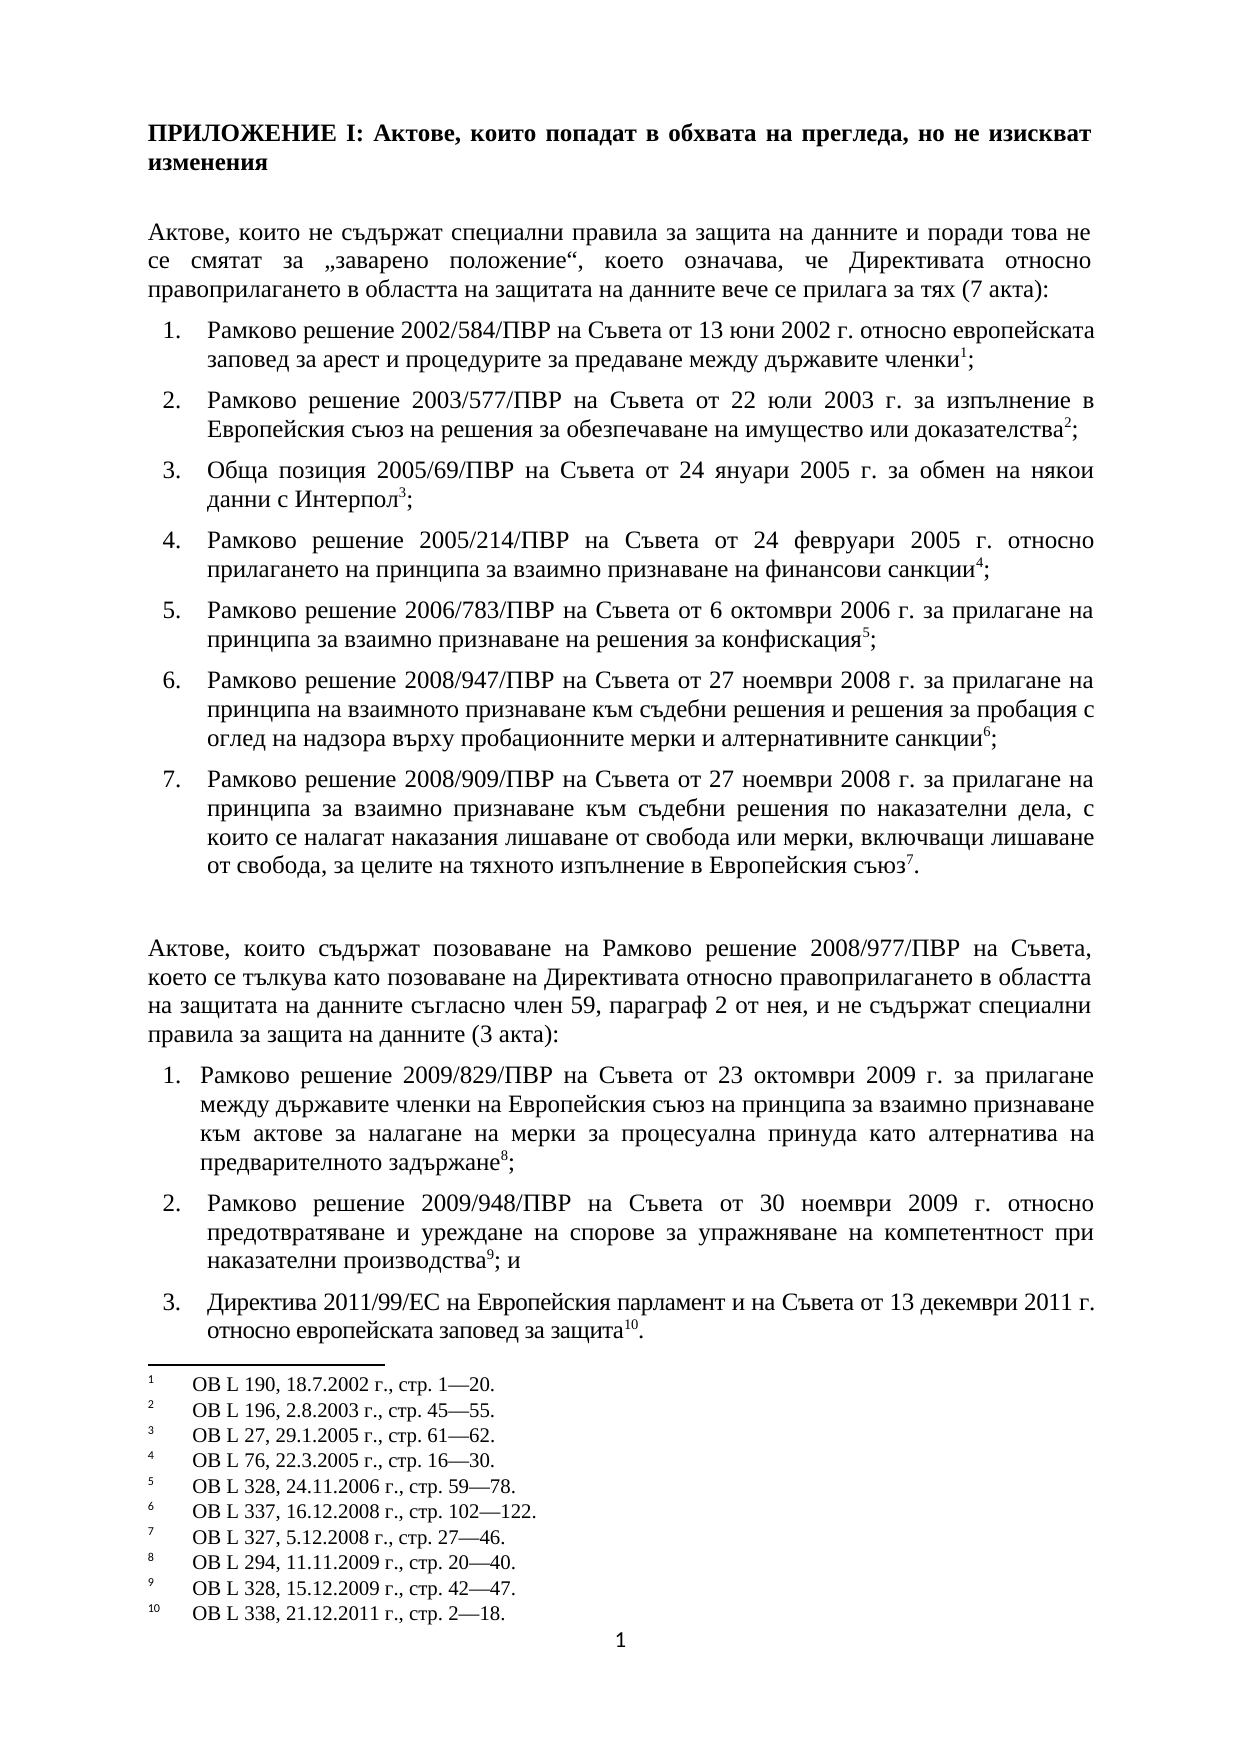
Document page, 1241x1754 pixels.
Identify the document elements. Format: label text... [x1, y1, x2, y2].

list Рамково решение 2005/214/ПВР на Съвета от 24 февруари 2005 г. относно прилагането на принципа за взаимно признаване на финансови санкции; [162, 526, 1095, 583]
list Рамково решение 2003/577/ПВР на Съвета от 22 юли 2003 г. за изпълнение в Европейския съюз на решения за обезпечаване на имущество или доказателства; [162, 386, 1095, 443]
list Рамково решение 2006/783/ПВР на Съвета от 6 октомври 2006 г. за прилагане на принципа за взаимно признаване на решения за конфискация; [162, 596, 1095, 653]
text ПРИЛОЖЕНИЕ I: Актове, които попадат в обхвата на прегледа, но не изискват изменения [148, 118, 1092, 176]
text Актове, които съдържат позоваване на Рамково решение 2008/977/ПВР на Съвета, което се тълкува като позоваване на Директивата относно правоприлагането в областта на защитата на данните съгласно член 59, параграф 2 от нея, и не съдържат специални правила за защита на данните (3 акта): [148, 933, 1092, 1048]
list Директива 2011/99/ЕС на Европейския парламент и на Съвета от 13 декември 2011 г. относно европейската заповед за защита. [162, 1287, 1095, 1344]
list Рамково решение 2002/584/ПВР на Съвета от 13 юни 2002 г. относно европейската заповед за арест и процедурите за предаване между държавите членки; [162, 316, 1095, 373]
list Обща позиция 2005/69/ПВР на Съвета от 24 януари 2005 г. за обмен на някои данни с Интерпол; [162, 456, 1095, 513]
list Рамково решение 2008/909/ПВР на Съвета от 27 ноември 2008 г. за прилагане на принципа за взаимно признаване към съдебни решения по наказателни дела, с които се налагат наказания лишаване от свобода или мерки, включващи лишаване от свобода, за целите на тяхното изпълнение в Европейския съюз. [162, 764, 1095, 879]
text Актове, които не съдържат специални правила за защита на данните и поради това не се смятат за „заварено положение“, което означава, че Директивата относно правоприлагането в областта на защитата на данните вече се прилага за тях (7 акта): [148, 217, 1092, 303]
list Рамково решение 2008/947/ПВР на Съвета от 27 ноември 2008 г. за прилагане на принципа на взаимното признаване към съдебни решения и решения за пробация с оглед на надзора върху пробационните мерки и алтернативните санкции; [162, 666, 1095, 752]
list Рамково решение 2009/948/ПВР на Съвета от 30 ноември 2009 г. относно предотвратяване и уреждане на спорове за упражняване на компетентност при наказателни производства; и [162, 1188, 1095, 1274]
list Рамково решение 2009/829/ПВР на Съвета от 23 октомври 2009 г. за прилагане между държавите членки на Европейския съюз на принципа за взаимно признаване към актове за налагане на мерки за процесуална принуда като алтернатива на предварителното задържане; [162, 1061, 1095, 1176]
